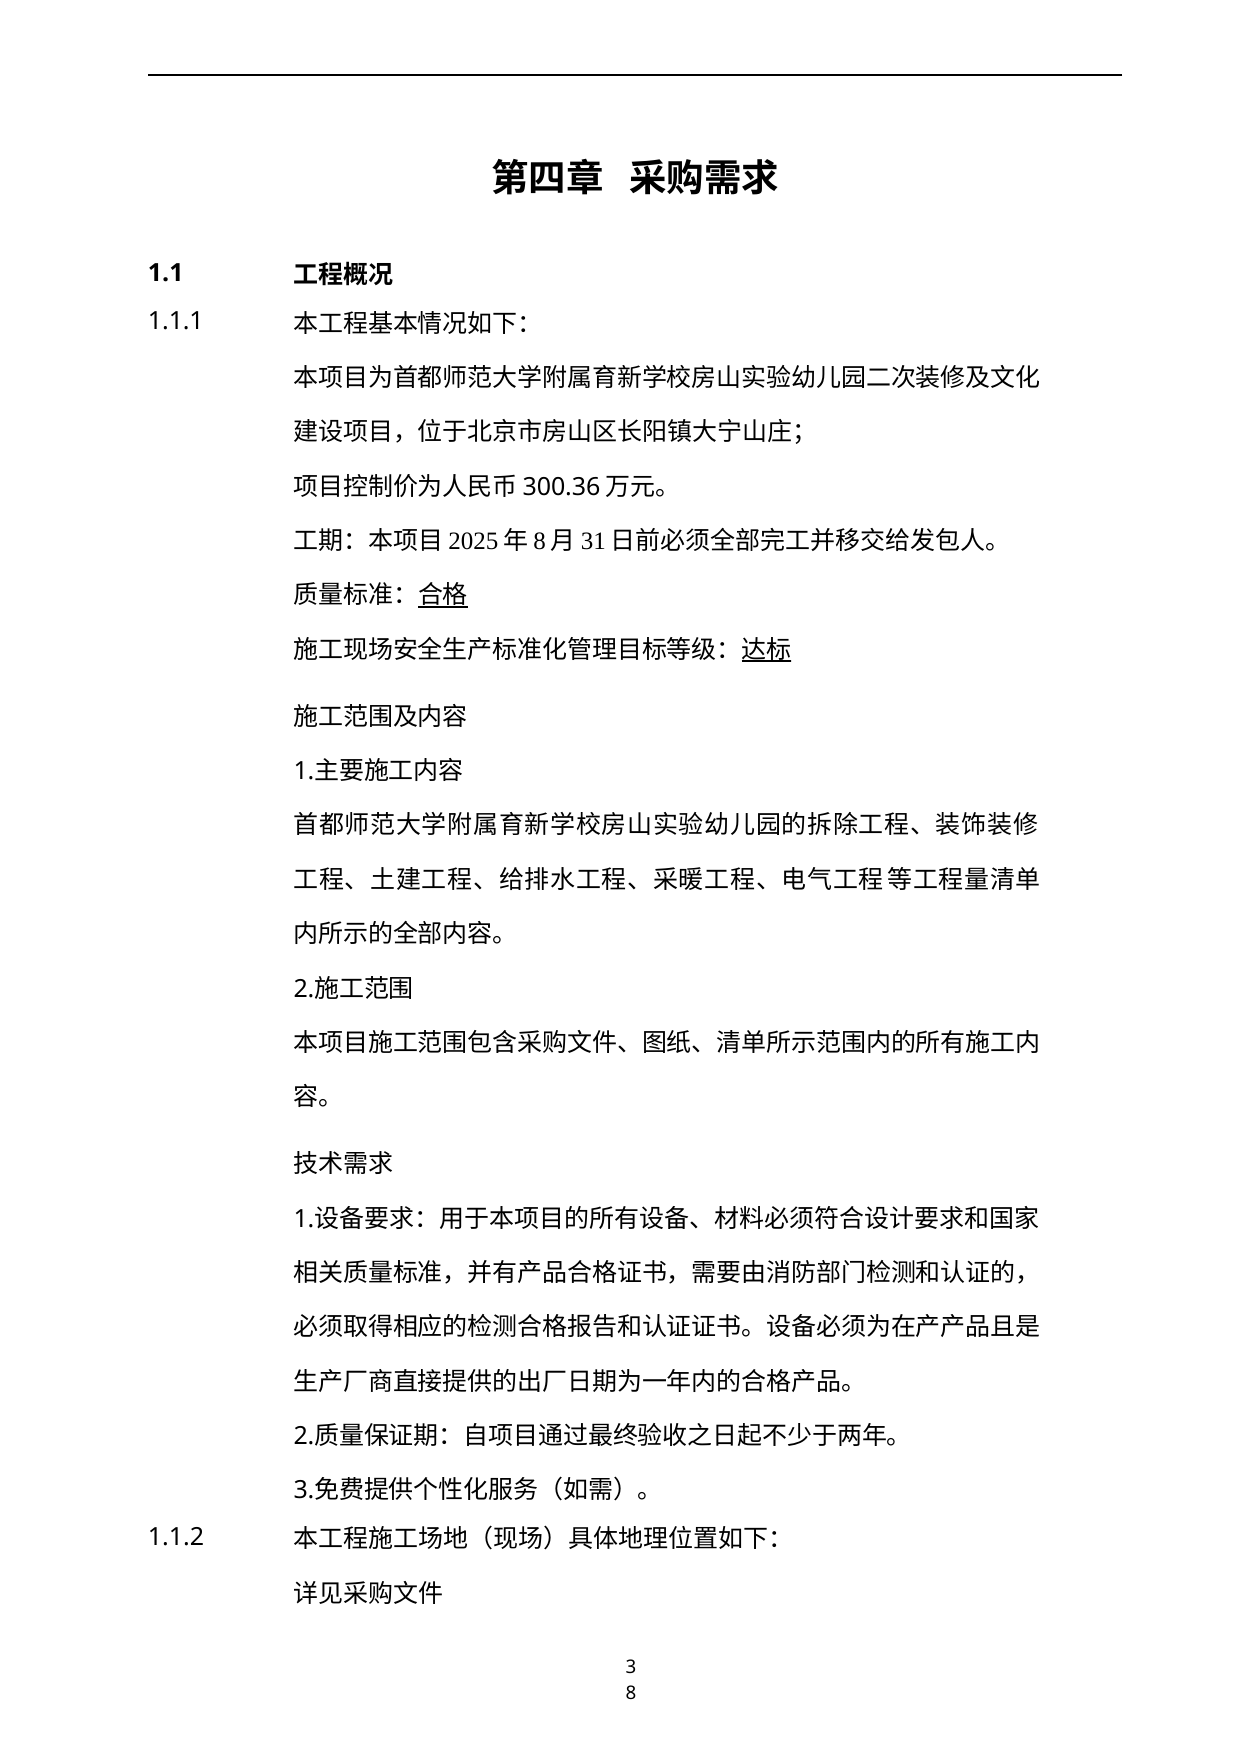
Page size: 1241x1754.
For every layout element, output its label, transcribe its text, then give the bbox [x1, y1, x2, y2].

table_cell 本工程基本情况如下： 本项目为首都师范大学附属育新学校房山实验幼儿园二次装修及文化建设项目，位于北京市房山区长阳镇大宁山庄； 项目控制价为人民币300.36万元。 工期：本项目2025年8月31日前必须全部完工并移交给发包人。 质量标准：合格 施工现场安全生产标准化管理目标等级：达标 施工范围及内容 1.主要施工内容 首都师范大学附属育新学校房山实验幼儿园的拆除工程、装饰装修工程、土建工程、给排水工程、采暖工程、电气工程等工程量清单内所示的全部内容。 2.施工范围 本项目施工范围包含采购文件、图纸、清单所示范围内的所有施工内容。 技术需求 1.设备要求：用于本项目的所有设备、材料必须符合设计要求和国家相关质量标准，并有产品合格证书，需要由消防部门检测和认证的，必须取得相应的检测合格报告和认证证书。设备必须为在产产品且是生产厂商直接提供的出厂日期为一年内的合格产品。 2.质量保证期：自项目通过最终验收之日起不少于两年。 3.免费提供个性化服务（如需）。 [282, 303, 1052, 1519]
table_cell 1.1.1 [136, 303, 282, 1519]
table_cell 本工程施工场地（现场）具体地理位置如下： 详见采购文件 [282, 1519, 1052, 1622]
table_header 1.1 [136, 254, 282, 303]
text 第四章 采购需求 [148, 148, 1122, 202]
table_header 工程概况 [282, 254, 1052, 303]
table_cell 1.1.2 [136, 1519, 282, 1622]
